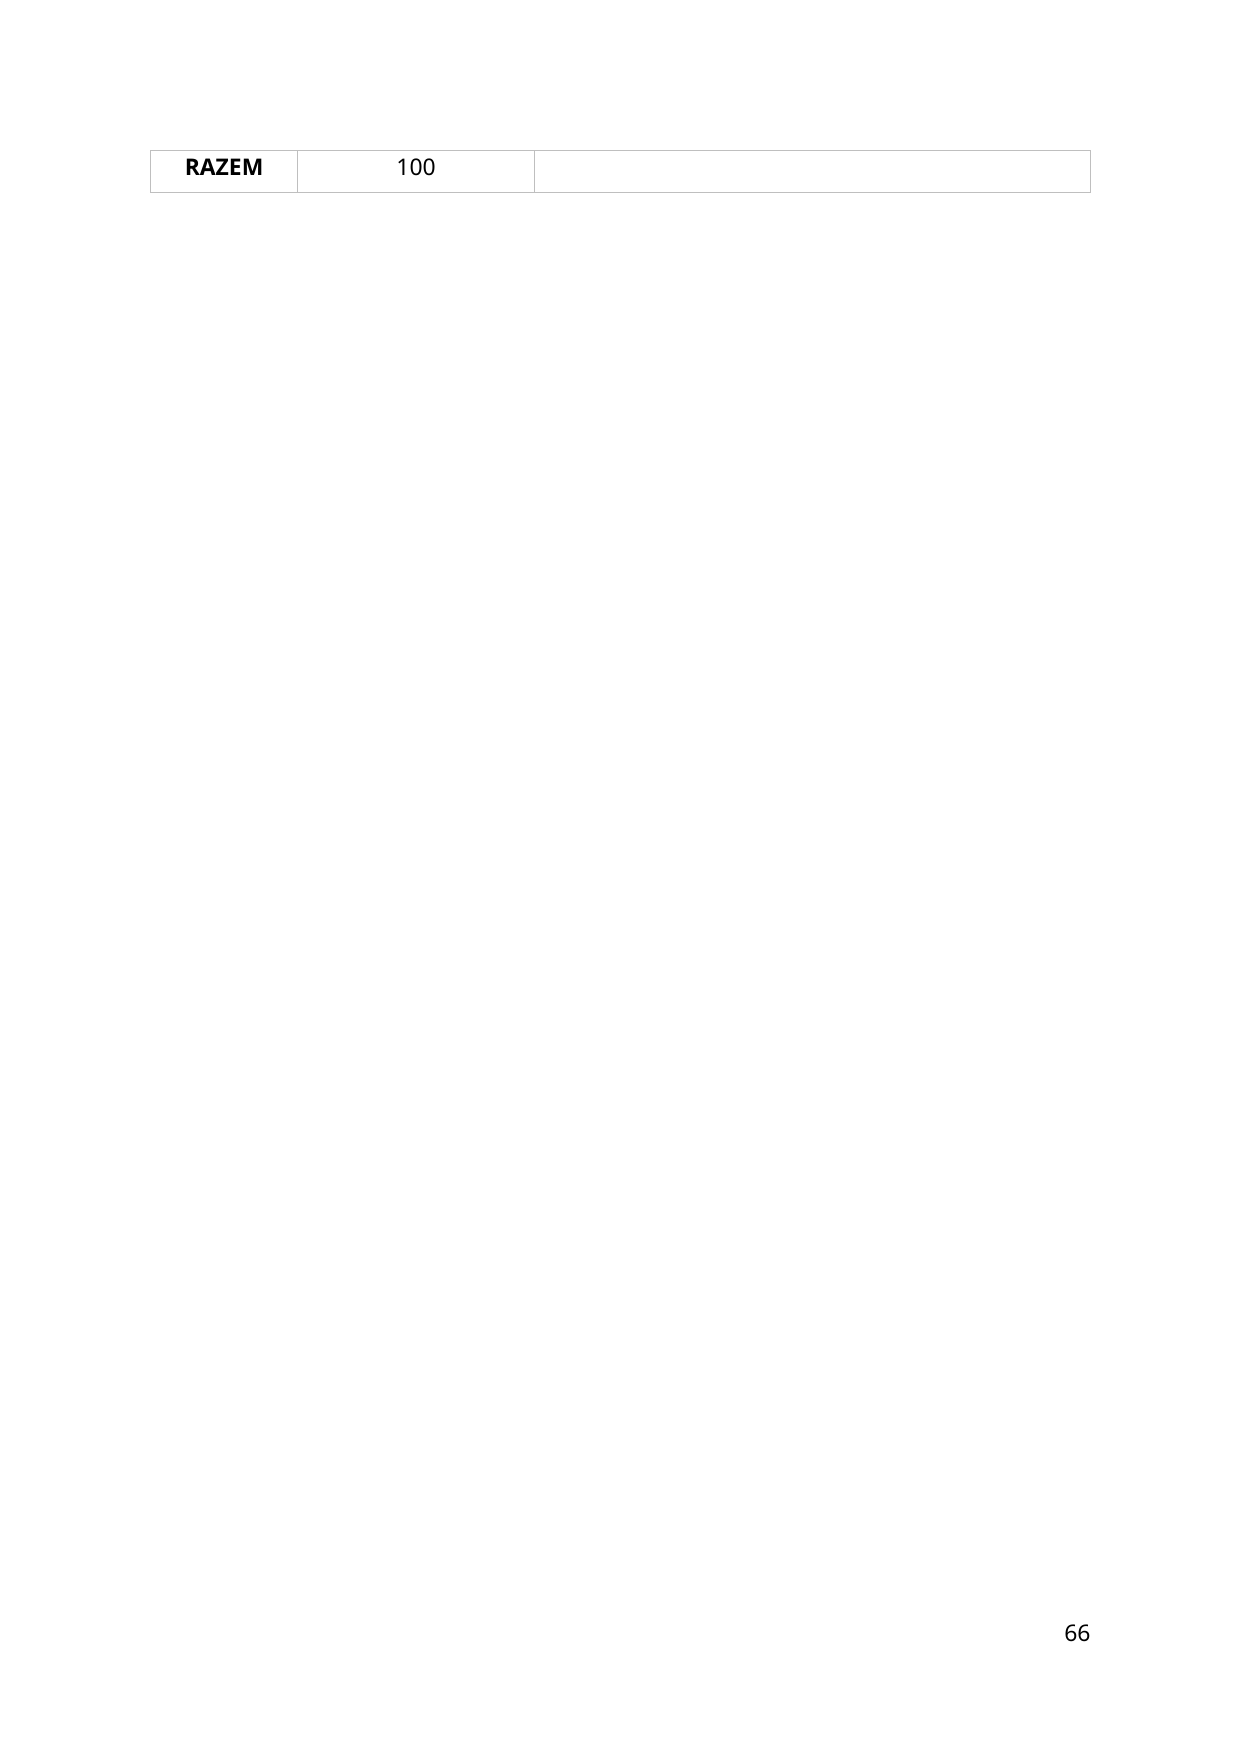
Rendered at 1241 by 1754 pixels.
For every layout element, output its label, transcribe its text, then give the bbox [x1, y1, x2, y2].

table_cell 100 [298, 151, 534, 192]
table_cell [535, 151, 1090, 192]
table_cell RAZEM [151, 151, 297, 192]
